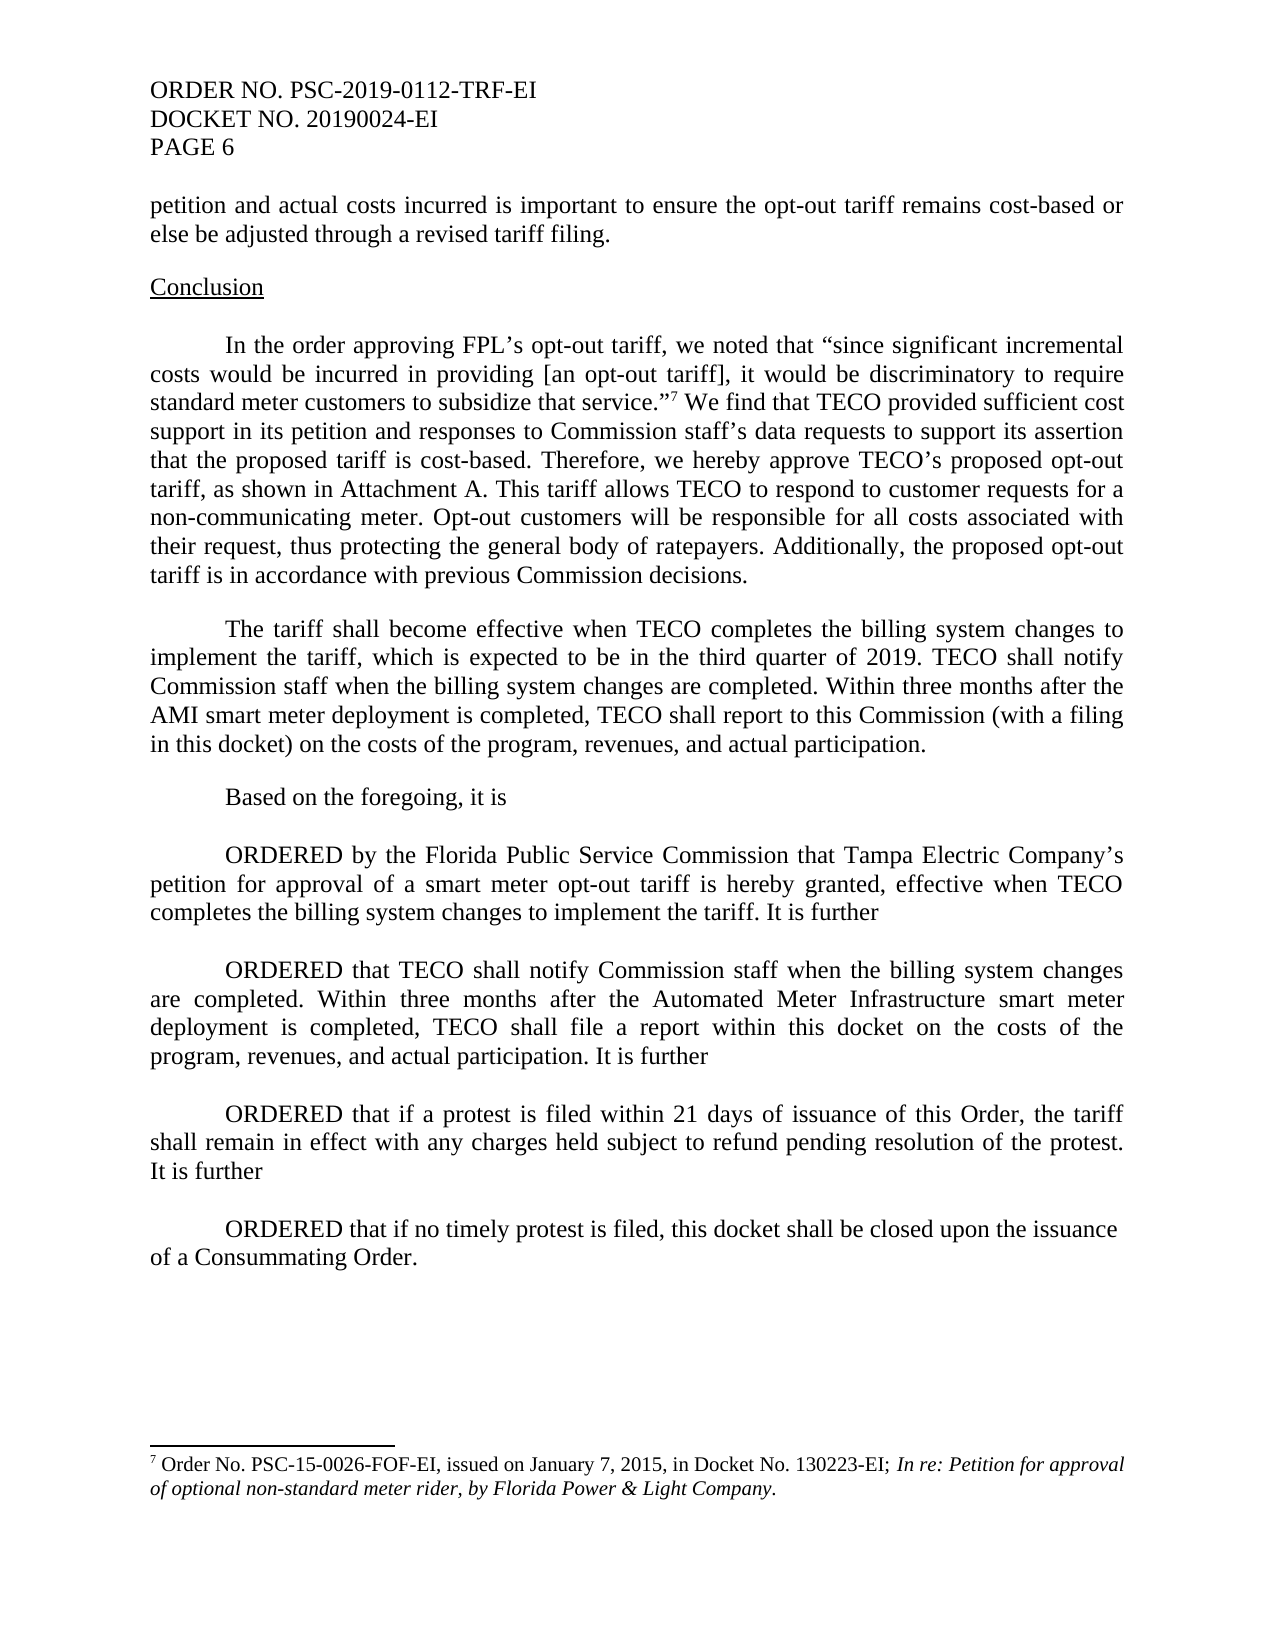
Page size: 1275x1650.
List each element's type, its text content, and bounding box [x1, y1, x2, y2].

text Based on the foregoing, it is [150, 782, 1125, 811]
text In the order approving FPL’s opt-out tariff, we noted that “since significant incremental costs would be incurred in providing [an opt-out tariff], it would be discriminatory to require standard meter customers to subsidize that service.” We find that TECO provided sufficient cost support in its petition and responses to Commission staff’s data requests to support its assertion that the proposed tariff is cost-based. Therefore, we hereby approve TECO’s proposed opt-out tariff, as shown in Attachment A. This tariff allows TECO to respond to customer requests for a non-communicating meter. Opt-out customers will be responsible for all costs associated with their request, thus protecting the general body of ratepayers. Additionally, the proposed opt-out tariff is in accordance with previous Commission decisions. [150, 330, 1125, 589]
text ORDERED by the Florida Public Service Commission that Tampa Electric Company’s petition for approval of a smart meter opt-out tariff is hereby granted, effective when TECO completes the billing system changes to implement the tariff. It is further [150, 840, 1125, 926]
text Conclusion [150, 272, 1125, 301]
text The tariff shall become effective when TECO completes the billing system changes to implement the tariff, which is expected to be in the third quarter of 2019. TECO shall notify Commission staff when the billing system changes are completed. Within three months after the AMI smart meter deployment is completed, TECO shall report to this Commission (with a filing in this docket) on the costs of the program, revenues, and actual participation. [150, 614, 1125, 757]
text ORDERED that if no timely protest is filed, this docket shall be closed upon the issuance of a Consummating Order. [150, 1214, 1125, 1271]
text ORDERED that if a protest is filed within 21 days of issuance of this Order, the tariff shall remain in effect with any charges held subject to refund pending resolution of the protest. It is further [150, 1099, 1125, 1185]
text ORDERED that TECO shall notify Commission staff when the billing system changes are completed. Within three months after the Automated Meter Infrastructure smart meter deployment is completed, TECO shall file a report within this docket on the costs of the program, revenues, and actual participation. It is further [150, 955, 1125, 1070]
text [150, 190, 1125, 247]
